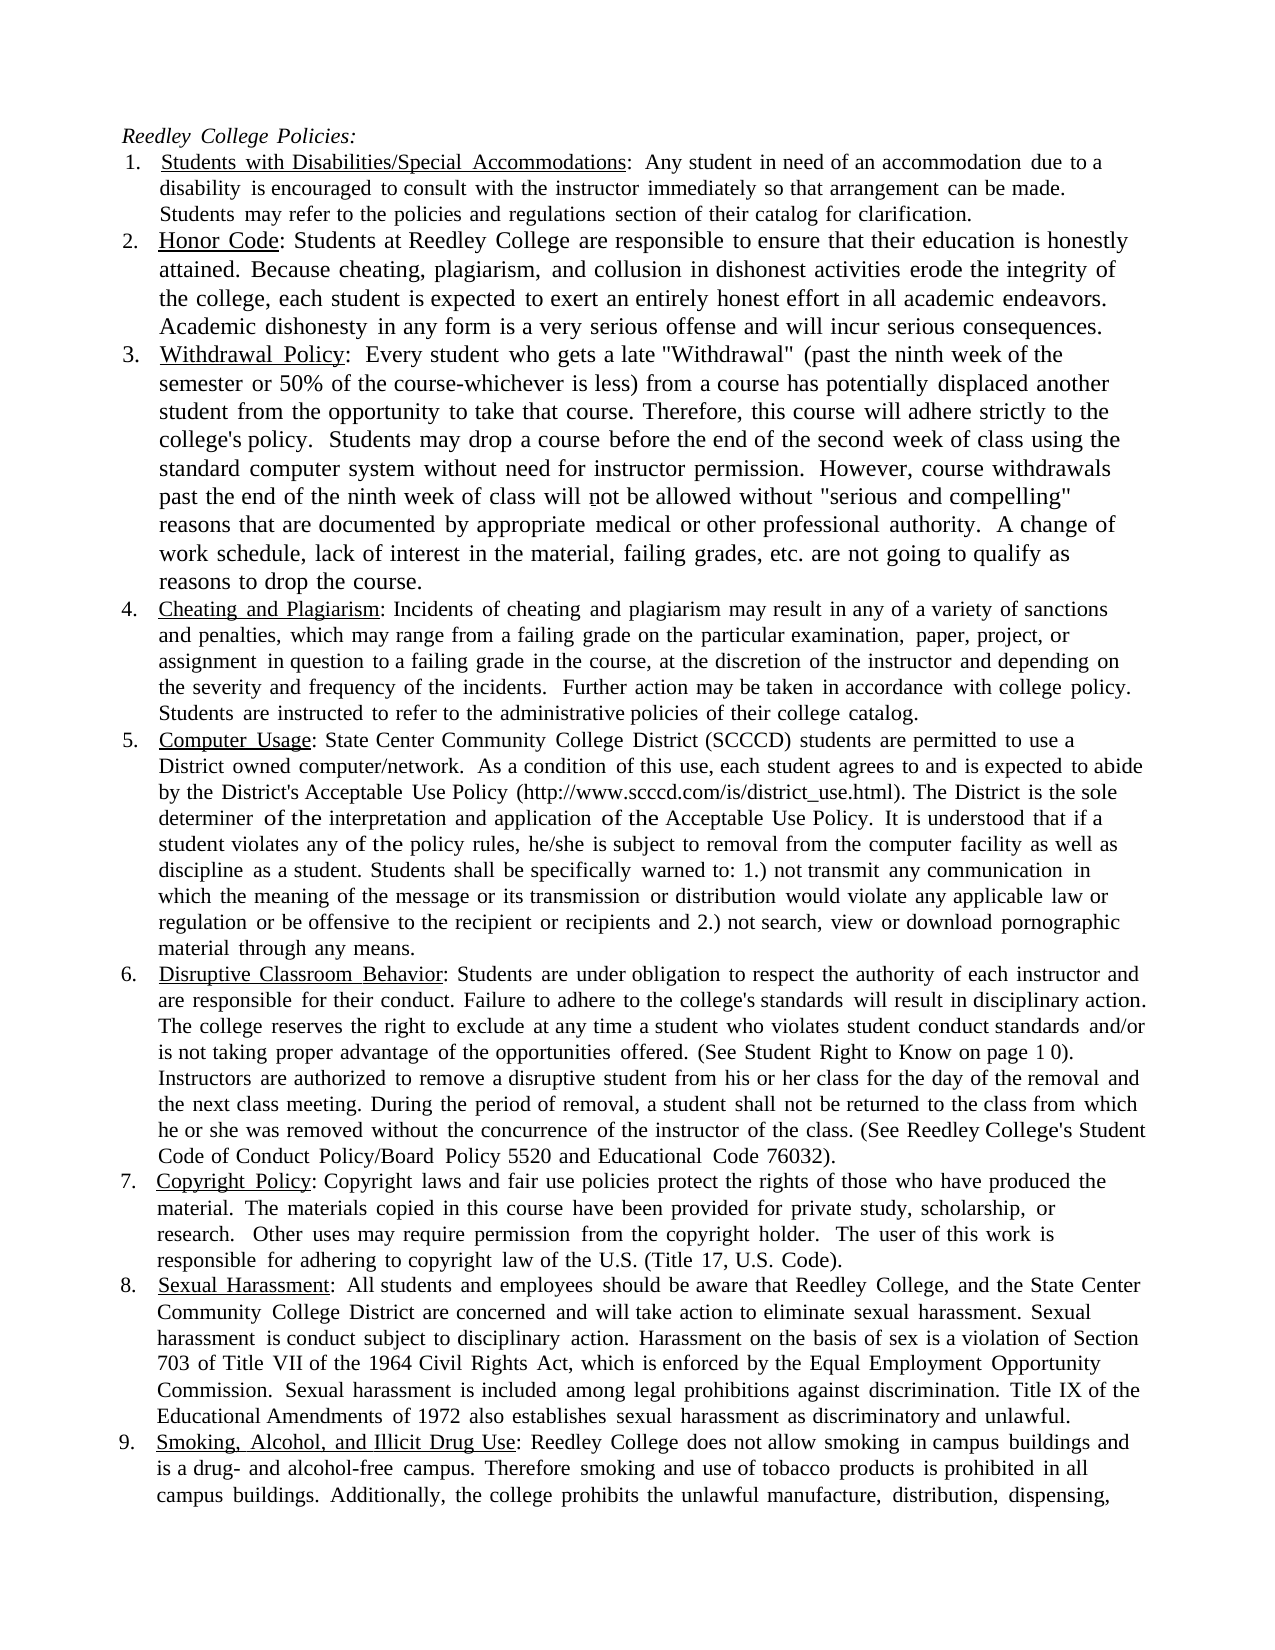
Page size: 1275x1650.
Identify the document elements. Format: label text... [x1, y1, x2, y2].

text attained. Because cheating, plagiarism, and collusion in dishonest activities erode the integrity of the college, each student is expected to exert an entirely honest effort in all academic endeavors. Academic dishonesty in any form is a very serious offense and will incur serious consequences. [159, 255, 1128, 339]
text 5. Computer Usage: State Center Community College District (SCCCD) students are permitted to use a [122, 727, 1164, 752]
text 7. Copyright Policy: Copyright laws and fair use policies protect the rights of those who have produced the [120, 1169, 1164, 1193]
text 8. Sexual Harassment: All students and employees should be aware that Reedley College, and the State Center [120, 1273, 1164, 1298]
text Community College District are concerned and will take action to eliminate sexual harassment. Sexual harassment is conduct subject to disciplinary action. Harassment on the basis of sex is a violation of Section [157, 1299, 1149, 1350]
text 2. Honor Code: Students at Reedley College are responsible to ensure that their education is honestly [122, 227, 1164, 254]
text 6. Disruptive Classroom Behavior: Students are under obligation to respect the authority of each instructor and are responsible for their conduct. Failure to adhere to the college's standards will result in disciplinary action. The college reserves the right to exclude at any time a student who violates student conduct standards and/or is not taking proper advantage of the opportunities offered. (See Student Right to Know on page 1 0). Instructors are authorized to remove a disruptive student from his or her class for the day of the removal and the next class meeting. During the period of removal, a student shall not be returned to the class from which he or she was removed without the concurrence of the instructor of the class. (See Reedley College's Student Code of Conduct Policy/Board Policy 5520 and Educational Code 76032). [121, 961, 1151, 1168]
text Reedley College Policies: [122, 123, 1164, 149]
text 3. Withdrawal Policy: Every student who gets a late "Withdrawal" (past the ninth week of the [122, 340, 1164, 368]
text Commission. Sexual harassment is included among legal prohibitions against discrimination. Title IX of the [157, 1377, 1164, 1402]
text regulation or be offensive to the recipient or recipients and 2.) not search, view or download pornographic material through any means. [158, 909, 1131, 960]
text semester or 50% of the course-whichever is less) from a course has potentially displaced another student from the opportunity to take that course. Therefore, this course will adhere strictly to the college's policy. Students may drop a course before the end of the second week of class using the standard computer system without need for instructor permission. However, course withdrawals past the end of the ninth week of class will not be allowed without "serious and compelling" reasons that are documented by appropriate medical or other professional authority. A change of work schedule, lack of interest in the material, failing grades, etc. are not going to qualify as reasons to drop the course. [159, 369, 1138, 595]
text 1. Students with Disabilities/Special Accommodations: Any student in need of an accommodation due to a disability is encouraged to consult with the instructor immediately so that arrangement can be made. Students may refer to the policies and regulations section of their catalog for clarification. [124, 149, 1113, 226]
text 703 of Title VII of the 1964 Civil Rights Act, which is enforced by the Equal Employment Opportunity [157, 1351, 1164, 1376]
text material. The materials copied in this course have been provided for private study, scholarship, or research. Other uses may require permission from the copyright holder. The user of this work is responsible for adhering to copyright law of the U.S. (Title 17, U.S. Code). [157, 1194, 1056, 1272]
text Educational Amendments of 1972 also establishes sexual harassment as discriminatory and unlawful. [156, 1403, 1164, 1428]
text District owned computer/network. As a condition of this use, each student agrees to and is expected to abide by the District's Acceptable Use Policy (http://www.scccd.com/is/district_use.html). The District is the sole determiner of the interpretation and application of the Acceptable Use Policy. It is understood that if a student violates any of the policy rules, he/she is subject to removal from the computer facility as well as discipline as a student. Students shall be specifically warned to: 1.) not transmit any communication in [158, 753, 1154, 882]
text 9. Smoking, Alcohol, and Illicit Drug Use: Reedley College does not allow smoking in campus buildings and is a drug- and alcohol-free campus. Therefore smoking and use of tobacco products is prohibited in all campus buildings. Additionally, the college prohibits the unlawful manufacture, distribution, dispensing, [119, 1429, 1142, 1507]
text 4. Cheating and Plagiarism: Incidents of cheating and plagiarism may result in any of a variety of sanctions and penalties, which may range from a failing grade on the particular examination, paper, project, or assignment in question to a failing grade in the course, at the discretion of the instructor and depending on the severity and frequency of the incidents. Further action may be taken in accordance with college policy. Students are instructed to refer to the administrative policies of their college catalog. [121, 596, 1143, 726]
text which the meaning of the message or its transmission or distribution would violate any applicable law or [158, 883, 1164, 908]
